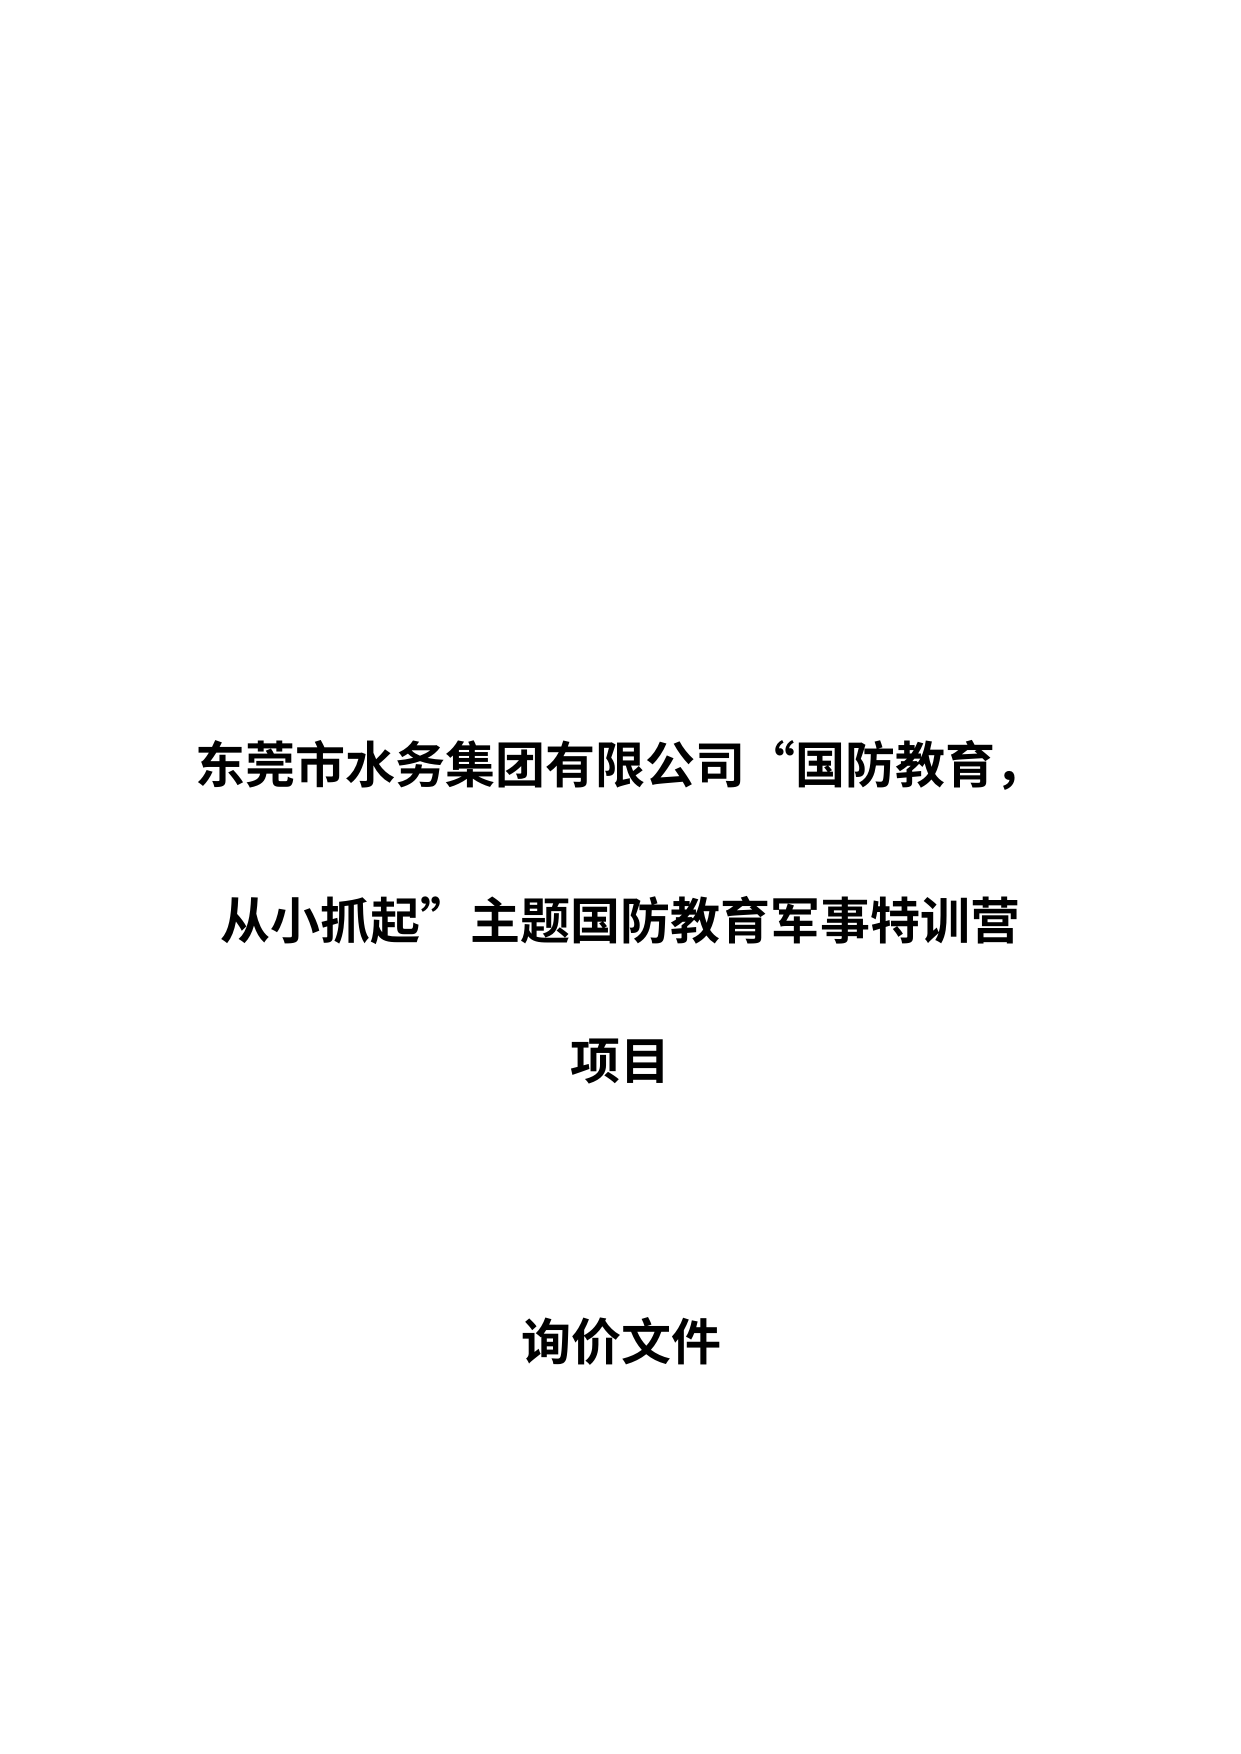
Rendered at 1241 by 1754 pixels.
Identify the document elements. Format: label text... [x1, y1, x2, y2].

text 项目 [187, 1006, 1053, 1109]
text 东莞市水务集团有限公司“国防教育，从小抓起”主题国防教育军事特训营 [187, 710, 1053, 970]
text 询价文件 [187, 1287, 1055, 1391]
